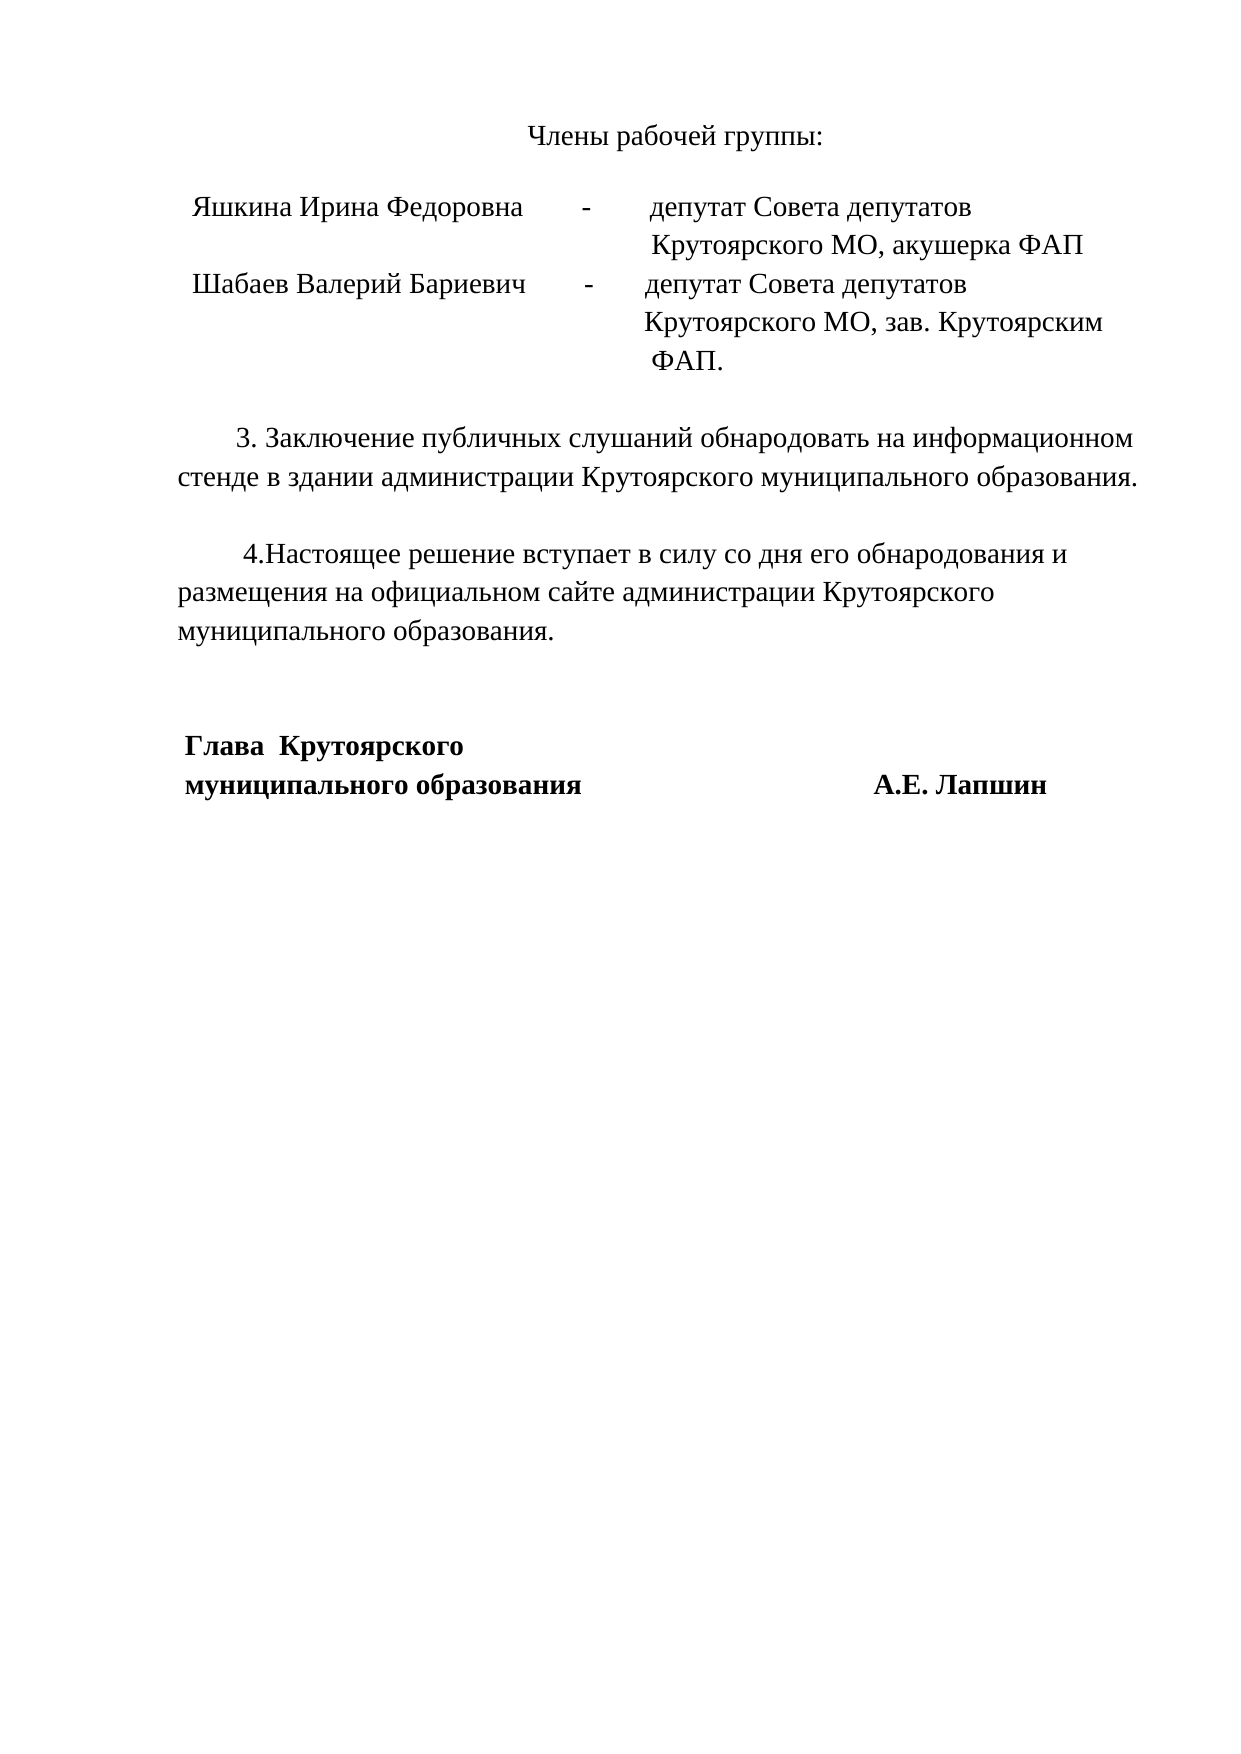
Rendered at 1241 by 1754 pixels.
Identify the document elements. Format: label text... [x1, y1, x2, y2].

text ФАП. [177, 343, 1152, 377]
text Крутоярского МО, зав. Крутоярским [177, 304, 1152, 338]
text 3. Заключение публичных слушаний обнародовать на информационном стенде в здании администрации Крутоярского муниципального образования. [177, 420, 1152, 492]
text Глава Крутоярского [177, 728, 1152, 762]
text Яшкина Ирина Федоровна - депутат Совета депутатов [177, 189, 1152, 222]
text Шабаев Валерий Бариевич - депутат Совета депутатов [177, 266, 1152, 299]
text Члены рабочей группы: [177, 118, 1152, 152]
text муниципального образования А.Е. Лапшин [177, 767, 1152, 801]
text Крутоярского МО, акушерка ФАП [177, 227, 1152, 261]
text 4.Настоящее решение вступает в силу со дня его обнародования и размещения на официальном сайте администрации Крутоярского муниципального образования. [177, 536, 1152, 646]
